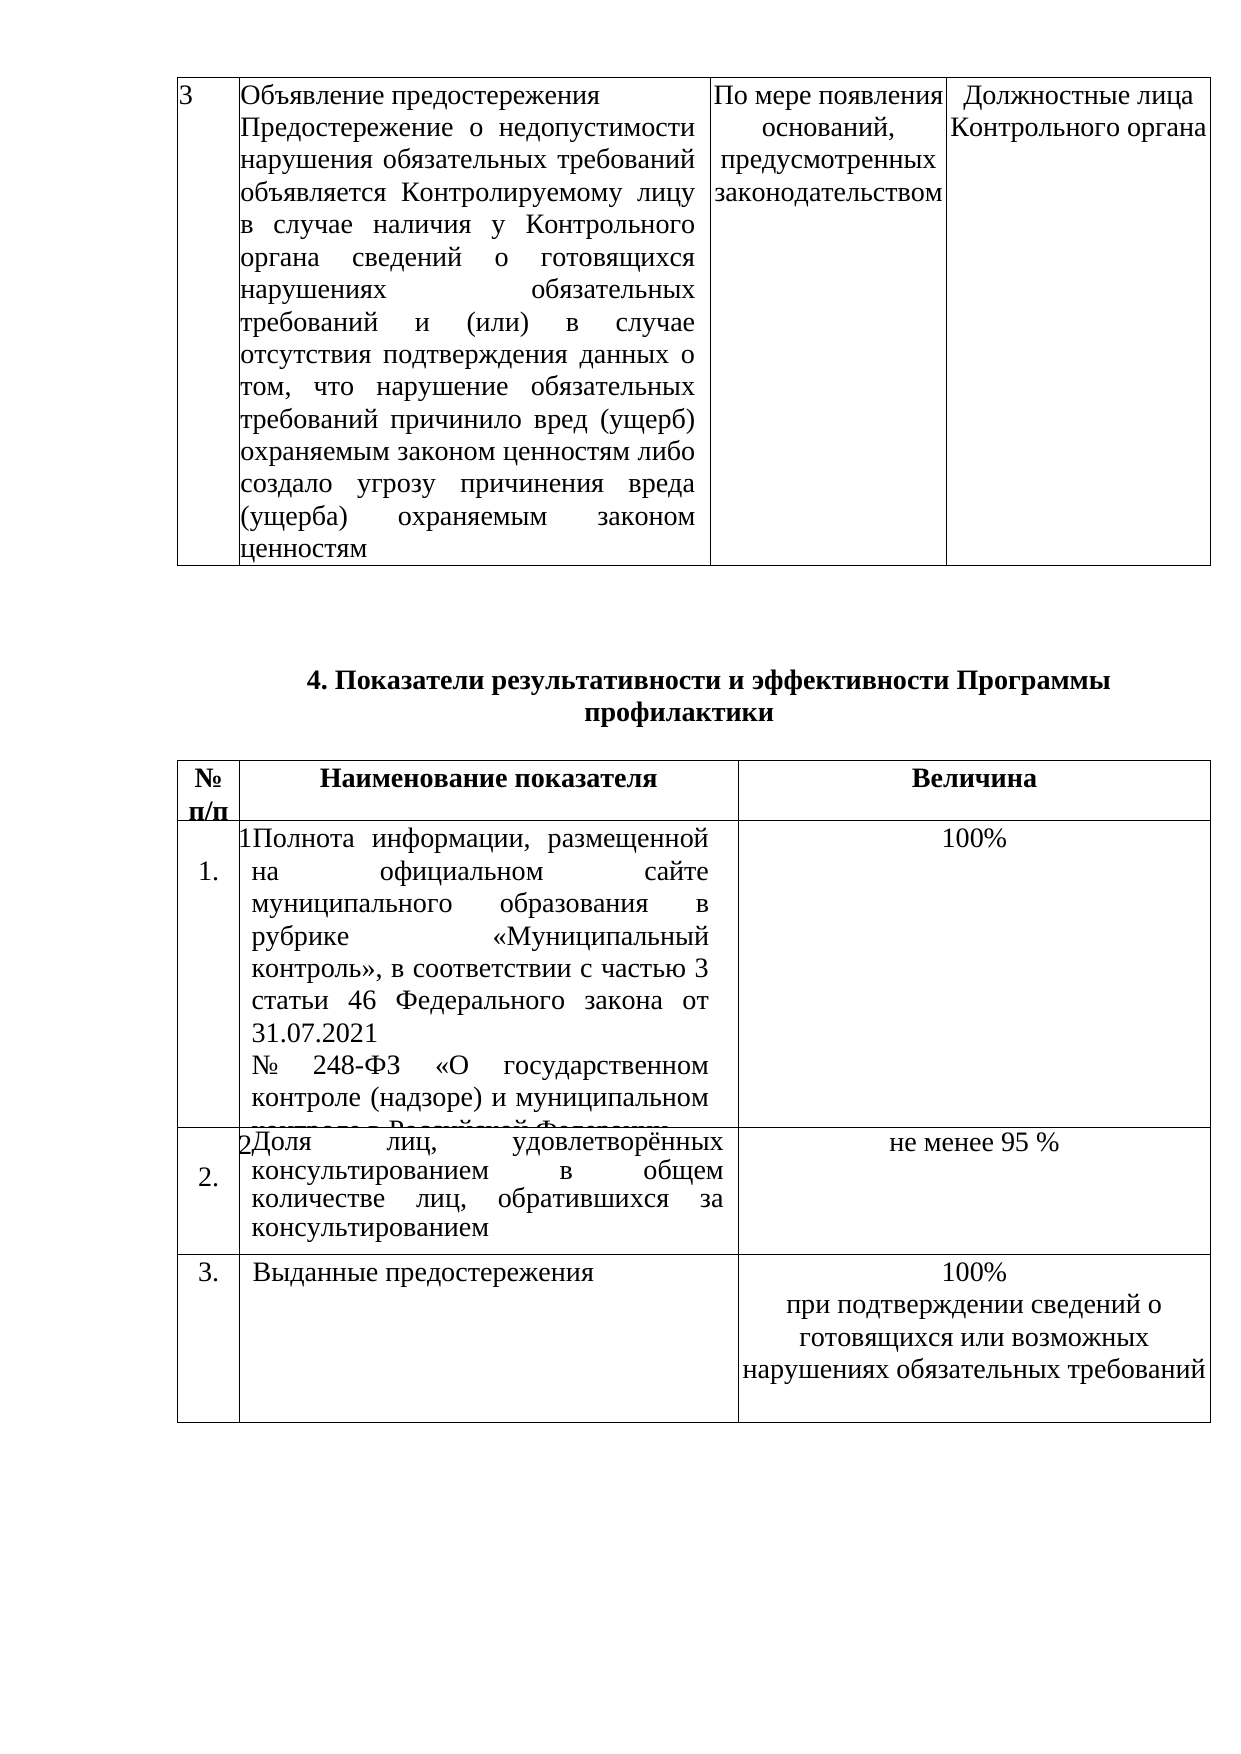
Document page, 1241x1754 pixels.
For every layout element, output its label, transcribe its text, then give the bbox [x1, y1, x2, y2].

table_cell По мере появления оснований, предусмотренных законодательством [711, 78, 946, 565]
table_cell Доля лиц, удовлетворённых консультированием в общем количестве лиц, обратившихся за консультированием [240, 1128, 738, 1254]
table_cell 100% при подтверждении сведений о готовящихся или возможных нарушениях обязательных требований [739, 1255, 1210, 1422]
text 4. Показатели результативности и эффективности Программы профилактики [177, 663, 584, 728]
table_header Величина [739, 761, 1210, 820]
table_cell 3 [178, 78, 239, 565]
table_header Наименование показателя [240, 761, 738, 820]
text 4. Показатели результативности и эффективности Программы профилактики [774, 663, 1181, 728]
table_cell 100% [739, 821, 1210, 1127]
table_cell 3. [178, 1255, 239, 1422]
table_cell Полнота информации, размещенной на официальном сайте муниципального образования в рубрике «Муниципальный контроль», в соответствии с частью 3 статьи 46 Федерального закона от 31.07.2021 № 248-ФЗ «О государственном контроле (надзоре) и муниципальном контроле в Российской Федерации» [240, 821, 738, 1127]
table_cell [947, 78, 1210, 565]
table_cell не менее 95 % [739, 1128, 1210, 1254]
table_cell 22. [178, 1128, 239, 1254]
table_header № п/п [178, 761, 239, 820]
table_cell 11. [178, 821, 239, 1127]
table_cell Выданные предостережения [240, 1255, 738, 1422]
table_cell Объявление предостережения Предостережение о недопустимости нарушения обязательных требований объявляется Контролируемому лицу в случае наличия у Контрольного органа сведений о готовящихся нарушениях обязательных требований и (или) в случае отсутствия подтверждения данных о том, что нарушение обязательных требований причинило вред (ущерб) охраняемым законом ценностям либо создало угрозу причинения вреда (ущерба) охраняемым законом ценностям [240, 78, 710, 565]
